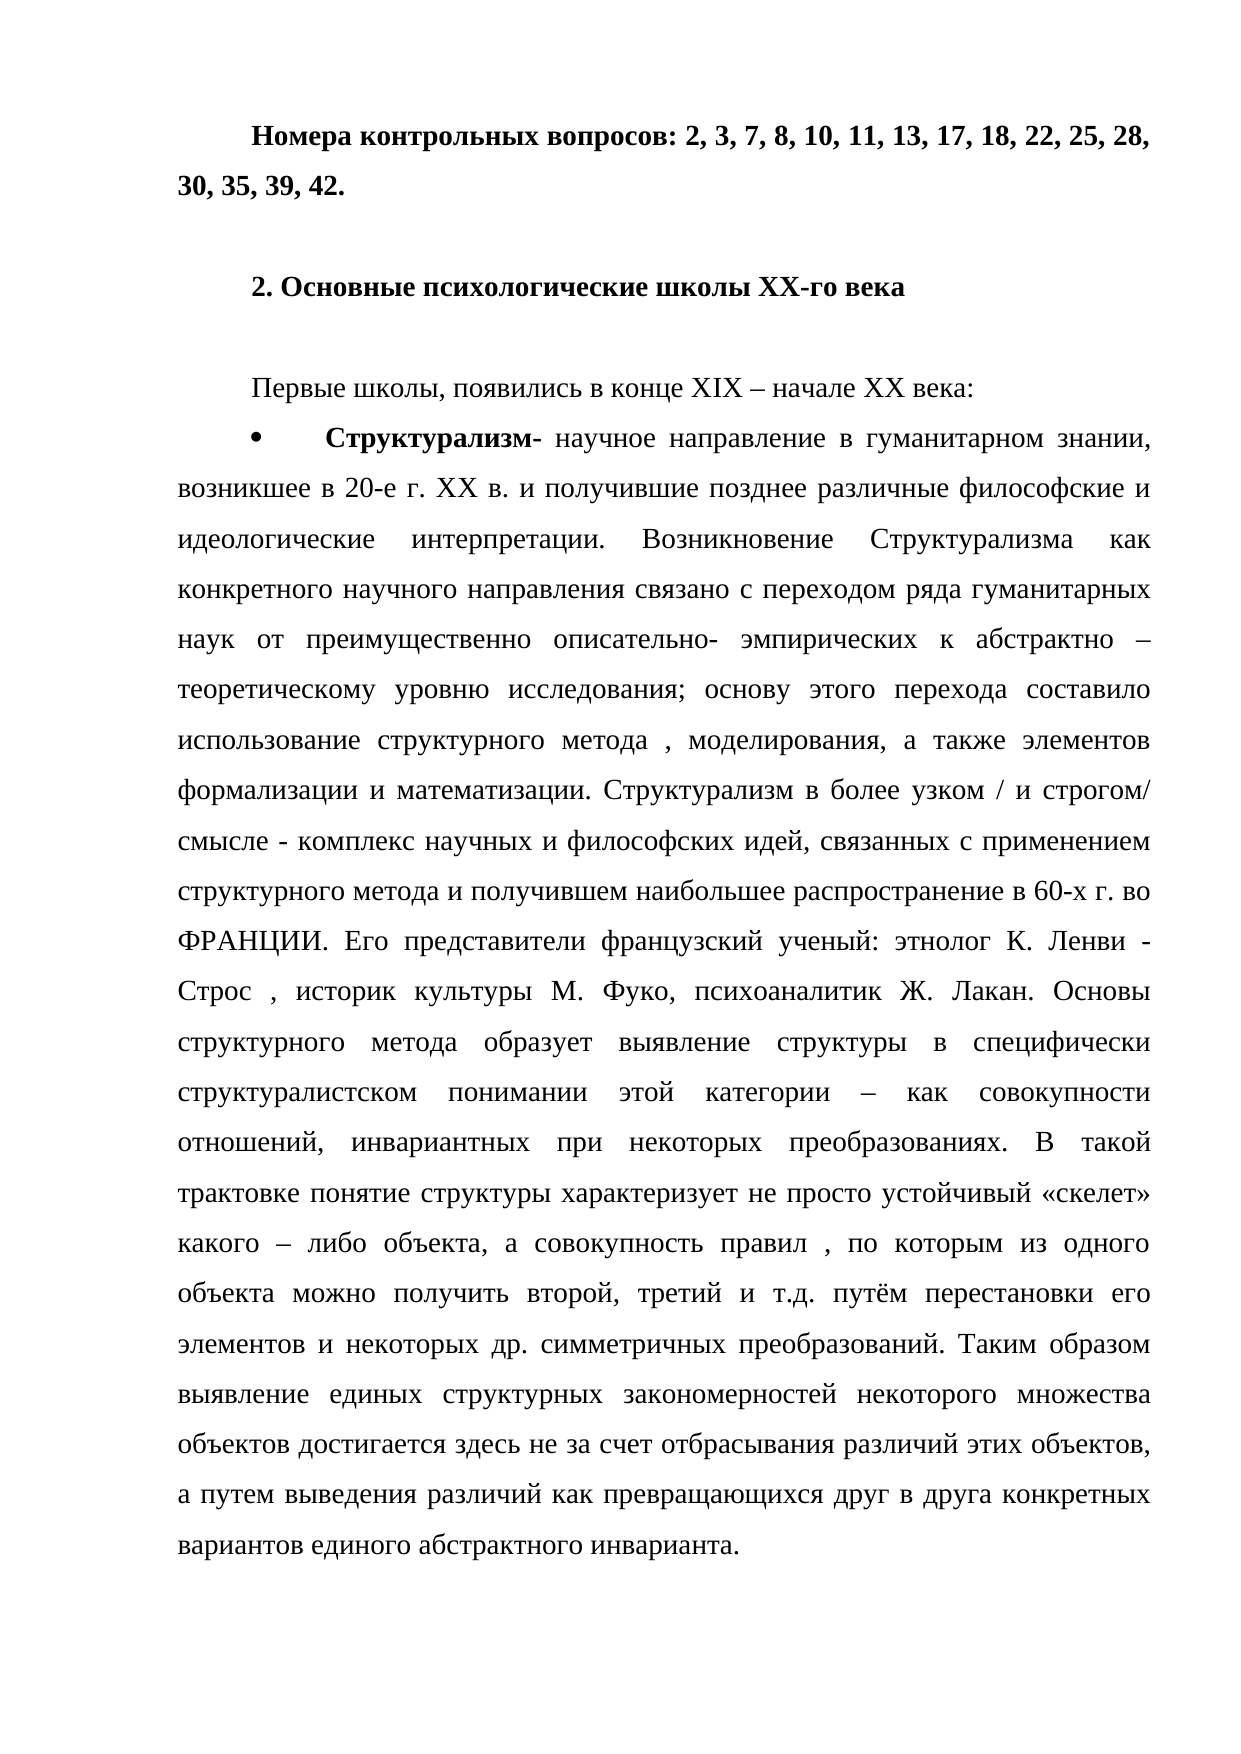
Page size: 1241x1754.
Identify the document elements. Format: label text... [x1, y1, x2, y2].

text Первые школы, появились в конце ХIХ – начале ХХ века: [177, 370, 1152, 403]
list Структурализм- научное направление в гуманитарном знании, возникшее в 20-е г. ХХ в. и получившие позднее различные философские и идеологические интерпретации. Возникновение Структурализма как конкретного научного направления связано с переходом ряда гуманитарных наук от преимущественно описательно- эмпирических к абстрактно – теоретическому уровню исследования; основу этого перехода составило использование структурного метода , моделирования, а также элементов формализации и математизации. Структурализм в более узком / и строгом/ смысле - комплекс научных и философских идей, связанных с применением структурного метода и получившем наибольшее распространение в 60-х г. во ФРАНЦИИ. Его представители французский ученый: этнолог К. Ленви - Строс , историк культуры М. Фуко, психоаналитик Ж. Лакан. Основы структурного метода образует выявление структуры в специфически структуралистском понимании этой категории – как совокупности отношений, инвариантных при некоторых преобразованиях. В такой трактовке понятие структуры характеризует не просто устойчивый «скелет» какого – либо объекта, а совокупность правил , по которым из одного объекта можно получить второй, третий и т.д. путём перестановки его элементов и некоторых др. симметричных преобразований. Таким образом выявление единых структурных закономерностей некоторого множества объектов достигается здесь не за счет отбрасывания различий этих объектов, а путем выведения различий как превращающихся друг в друга конкретных вариантов единого абстрактного инварианта. [177, 420, 1152, 1561]
text 2. Основные психологические школы ХХ-го века [177, 269, 1152, 303]
text Номера контрольных вопросов: 2, 3, 7, 8, 10, 11, 13, 17, 18, 22, 25, 28, 30, 35, 39, 42. [177, 118, 1152, 202]
